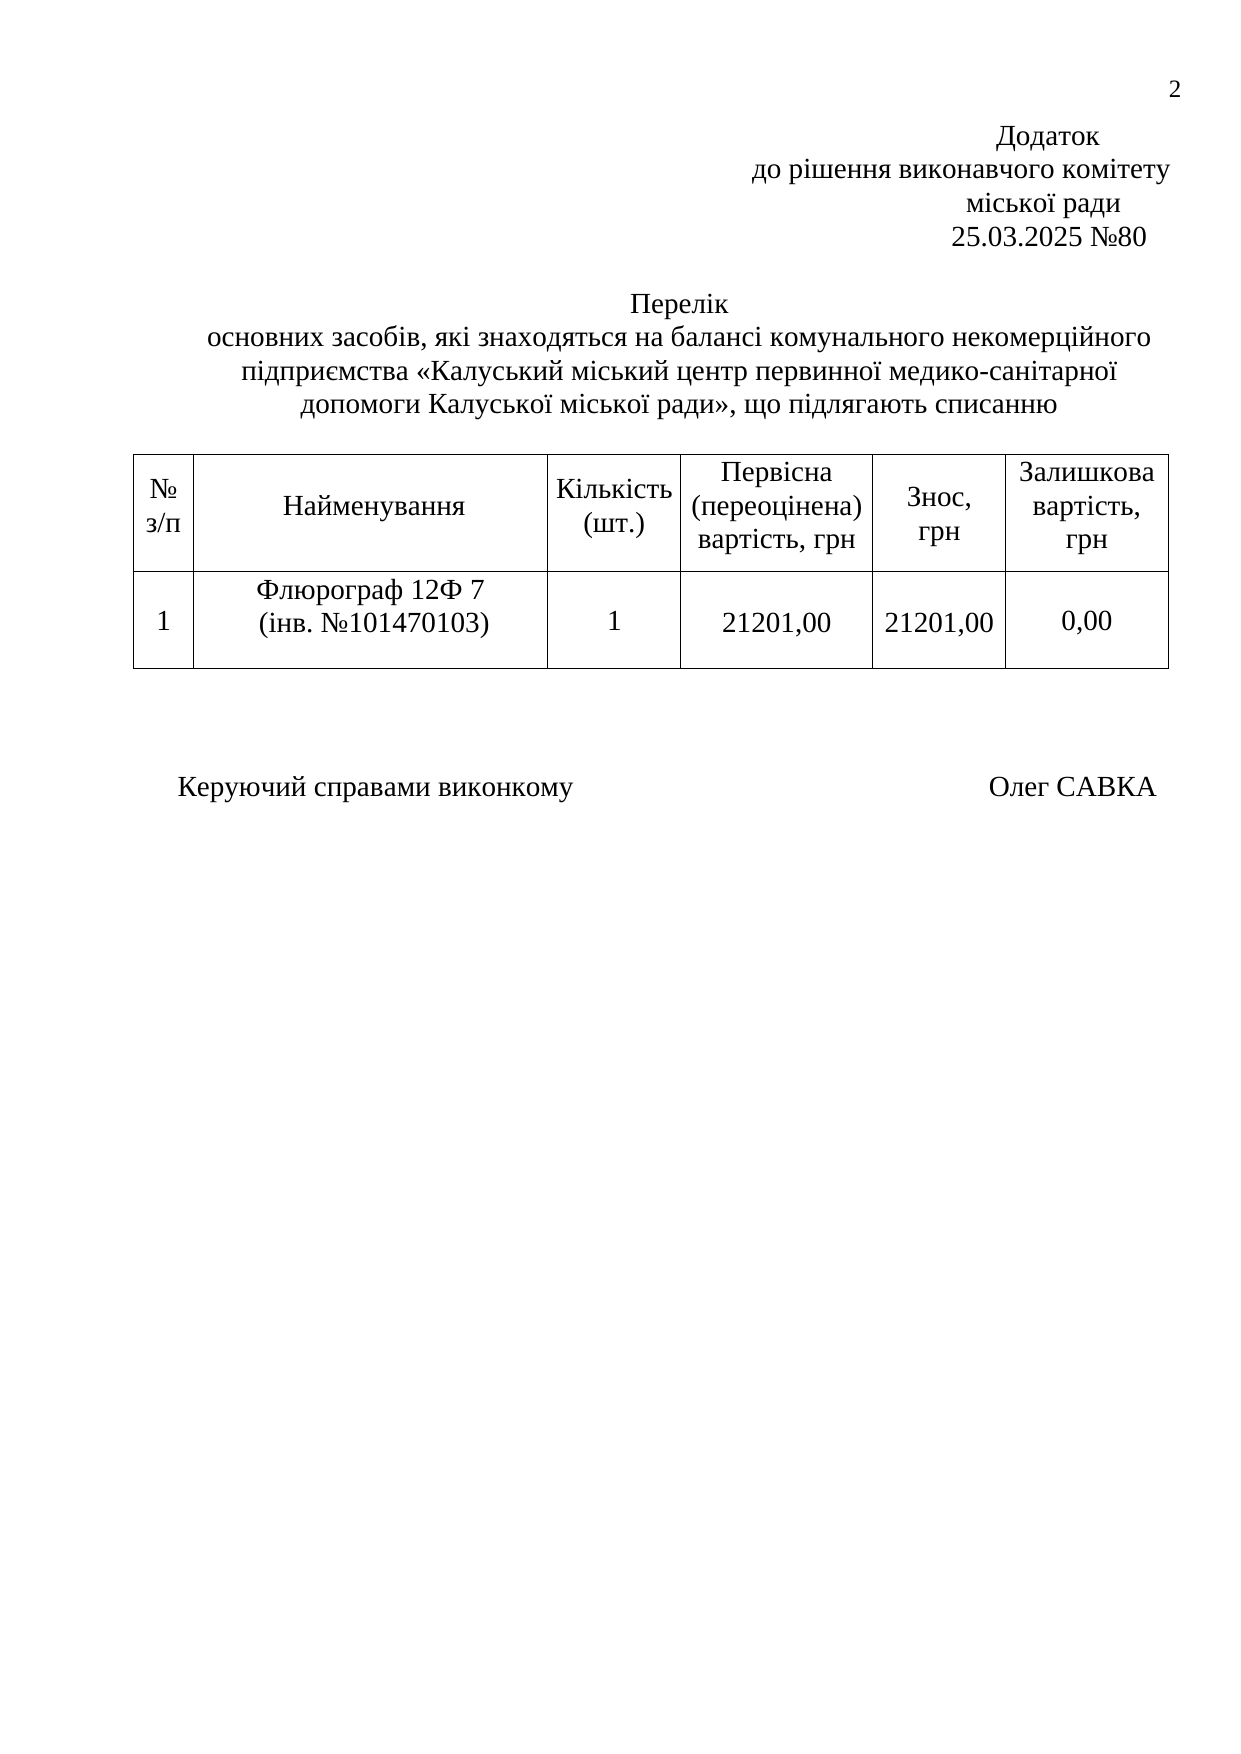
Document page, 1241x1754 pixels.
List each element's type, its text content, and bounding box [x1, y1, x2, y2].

table_cell 0,00 [1006, 572, 1168, 668]
table_cell 1 [134, 572, 193, 668]
text до рішення виконавчого комітету [620, 152, 1181, 185]
table_header Найменування [194, 455, 547, 571]
table_header Первісна (переоцінена) вартість, грн [681, 455, 872, 571]
text Перелік основних засобів, які знаходяться на балансі комунального некомерційного підприємства «Калуський міський центр первинної медико-санітарної допомоги Калуської міської ради», що підлягають списанню [177, 286, 1181, 420]
text Додаток [177, 118, 1181, 152]
table_cell 1 [548, 572, 680, 668]
text Керуючий справами виконкому Олег САВКА [177, 769, 1181, 803]
table_header Залишкова вартість, грн [1006, 455, 1168, 571]
text міської ради [841, 185, 1181, 219]
table_header № з/п [134, 455, 193, 571]
table_header Кількість (шт.) [548, 455, 680, 571]
table_header Знос, грн [873, 455, 1005, 571]
table_cell Флюрограф 12Ф 7 (інв. №101470103) [194, 572, 547, 668]
table_cell 21201,00 [681, 572, 872, 668]
table_cell 21201,00 [873, 572, 1005, 668]
text 25.03.2025 №80 [841, 219, 1181, 252]
